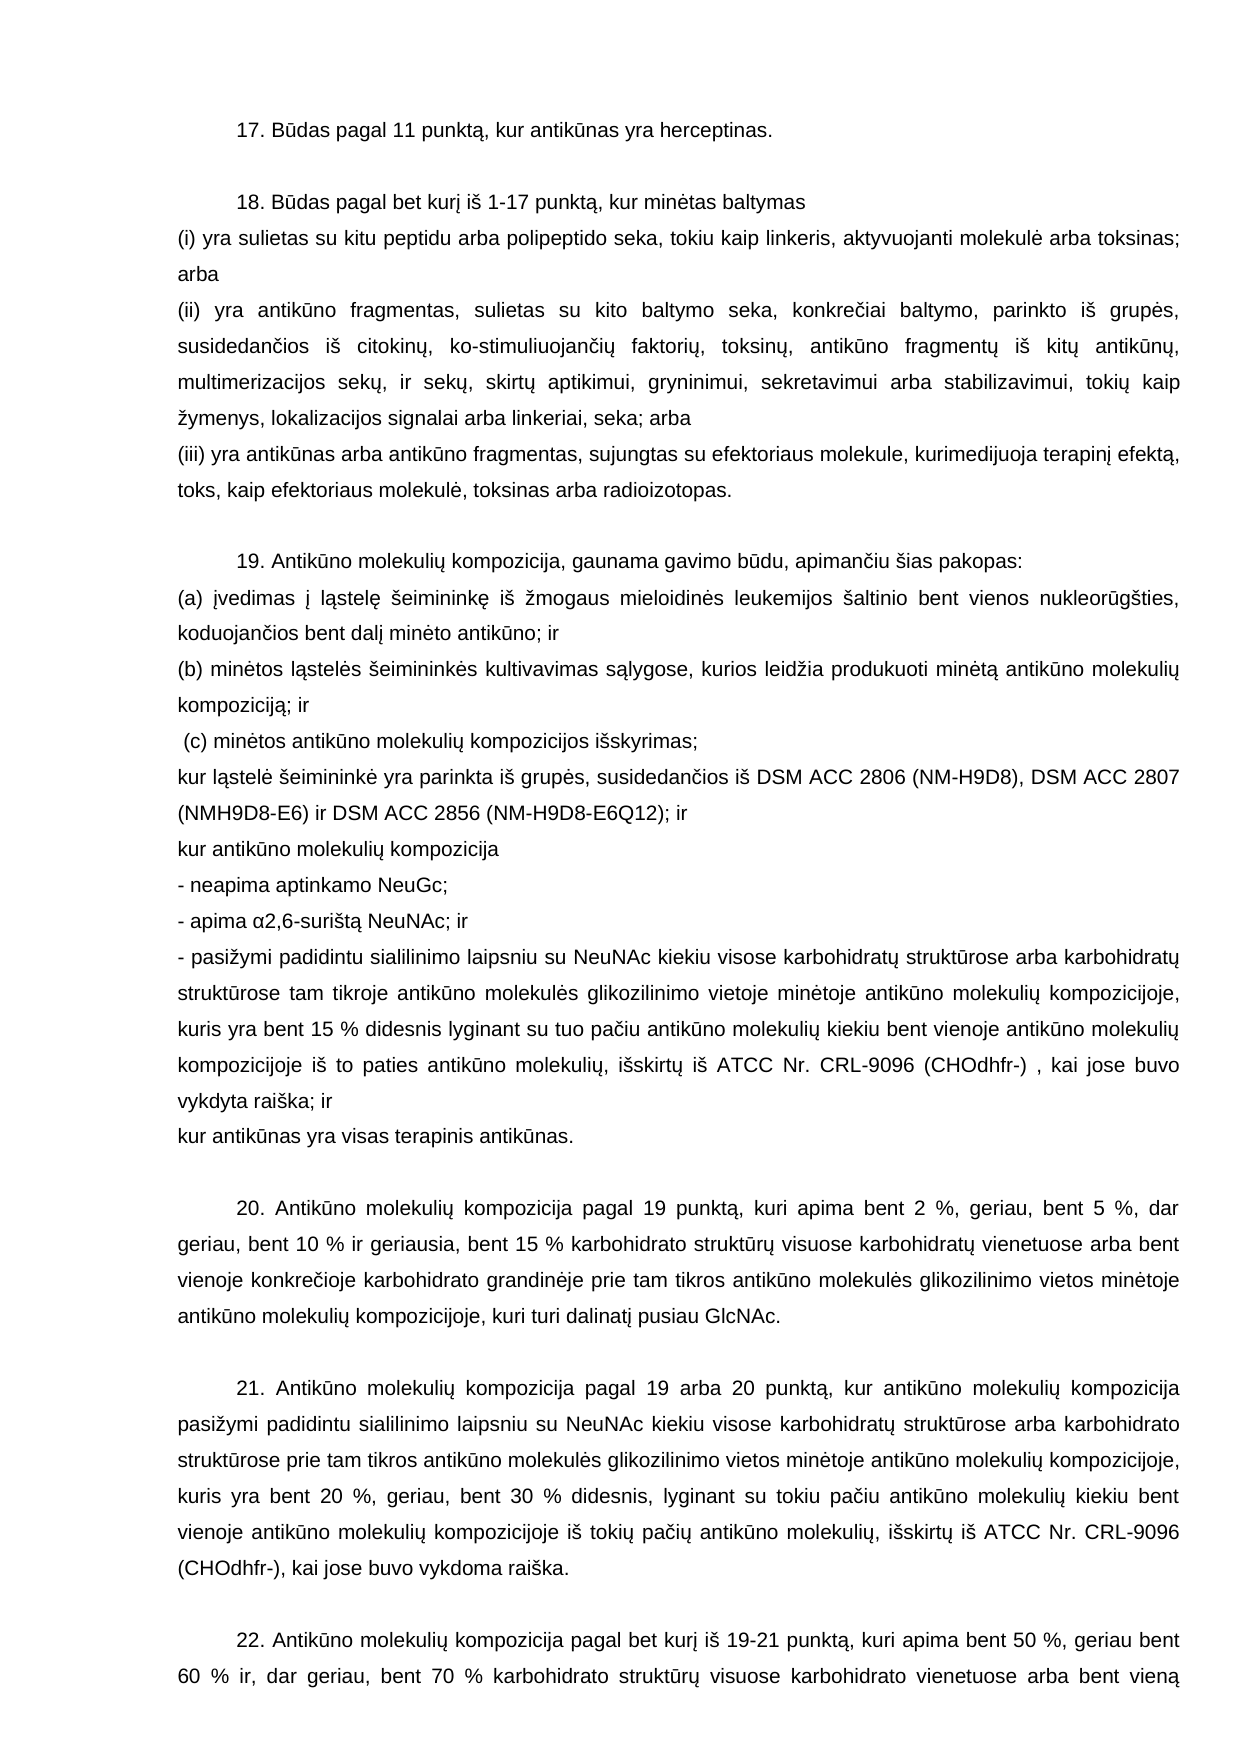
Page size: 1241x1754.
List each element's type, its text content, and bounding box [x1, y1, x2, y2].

text - apima α2,6-surištą NeuNAc; ir [177, 909, 1181, 933]
text 20. Antikūno molekulių kompozicija pagal 19 punktą, kuri apima bent 2 %, geriau, bent 5 %, dar geriau, bent 10 % ir geriausia, bent 15 % karbohidrato struktūrų visuose karbohidratų vienetuose arba bent vienoje konkrečioje karbohidrato grandinėje prie tam tikros antikūno molekulės glikozilinimo vietos minėtoje antikūno molekulių kompozicijoje, kuri turi dalinatį pusiau GlcNAc. [177, 1196, 1181, 1328]
text kur antikūno molekulių kompozicija [177, 837, 1181, 861]
text 21. Antikūno molekulių kompozicija pagal 19 arba 20 punktą, kur antikūno molekulių kompozicija pasižymi padidintu sialilinimo laipsniu su NeuNAc kiekiu visose karbohidratų struktūrose arba karbohidrato struktūrose prie tam tikros antikūno molekulės glikozilinimo vietos minėtoje antikūno molekulių kompozicijoje, kuris yra bent 20 %, geriau, bent 30 % didesnis, lyginant su tokiu pačiu antikūno molekulių kiekiu bent vienoje antikūno molekulių kompozicijoje iš tokių pačių antikūno molekulių, išskirtų iš ATCC Nr. CRL-9096 (CHOdhfr-), kai jose buvo vykdoma raiška. [177, 1376, 1181, 1579]
text (a) įvedimas į ląstelę šeimininkę iš žmogaus mieloidinės leukemijos šaltinio bent vienos nukleorūgšties, koduojančios bent dalį minėto antikūno; ir [177, 585, 1181, 645]
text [177, 1627, 1181, 1687]
text kur ląstelė šeimininkė yra parinkta iš grupės, susidedančios iš DSM ACC 2806 (NM-H9D8), DSM ACC 2807 (NMH9D8-E6) ir DSM ACC 2856 (NM-H9D8-E6Q12); ir [177, 765, 1181, 825]
text (iii) yra antikūnas arba antikūno fragmentas, sujungtas su efektoriaus molekule, kurimedijuoja terapinį efektą, toks, kaip efektoriaus molekulė, toksinas arba radioizotopas. [177, 442, 1181, 501]
text 18. Būdas pagal bet kurį iš 1-17 punktą, kur minėtas baltymas [177, 190, 1181, 214]
text kur antikūnas yra visas terapinis antikūnas. [177, 1124, 1181, 1148]
text 19. Antikūno molekulių kompozicija, gaunama gavimo būdu, apimančiu šias pakopas: [177, 549, 1181, 573]
text (i) yra sulietas su kitu peptidu arba polipeptido seka, tokiu kaip linkeris, aktyvuojanti molekulė arba toksinas; arba [177, 226, 1181, 286]
text - pasižymi padidintu sialilinimo laipsniu su NeuNAc kiekiu visose karbohidratų struktūrose arba karbohidratų struktūrose tam tikroje antikūno molekulės glikozilinimo vietoje minėtoje antikūno molekulių kompozicijoje, kuris yra bent 15 % didesnis lyginant su tuo pačiu antikūno molekulių kiekiu bent vienoje antikūno molekulių kompozicijoje iš to paties antikūno molekulių, išskirtų iš ATCC Nr. CRL-9096 (CHOdhfr-) , kai jose buvo vykdyta raiška; ir [177, 945, 1181, 1112]
text (b) minėtos ląstelės šeimininkės kultivavimas sąlygose, kurios leidžia produkuoti minėtą antikūno molekulių kompoziciją; ir [177, 657, 1181, 717]
text - neapima aptinkamo NeuGc; [177, 873, 1181, 897]
text 17. Būdas pagal 11 punktą, kur antikūnas yra herceptinas. [177, 118, 1181, 142]
text (ii) yra antikūno fragmentas, sulietas su kito baltymo seka, konkrečiai baltymo, parinkto iš grupės, susidedančios iš citokinų, ko-stimuliuojančių faktorių, toksinų, antikūno fragmentų iš kitų antikūnų, multimerizacijos sekų, ir sekų, skirtų aptikimui, gryninimui, sekretavimui arba stabilizavimui, tokių kaip žymenys, lokalizacijos signalai arba linkeriai, seka; arba [177, 298, 1181, 429]
text (c) minėtos antikūno molekulių kompozicijos išskyrimas; [177, 729, 1181, 753]
